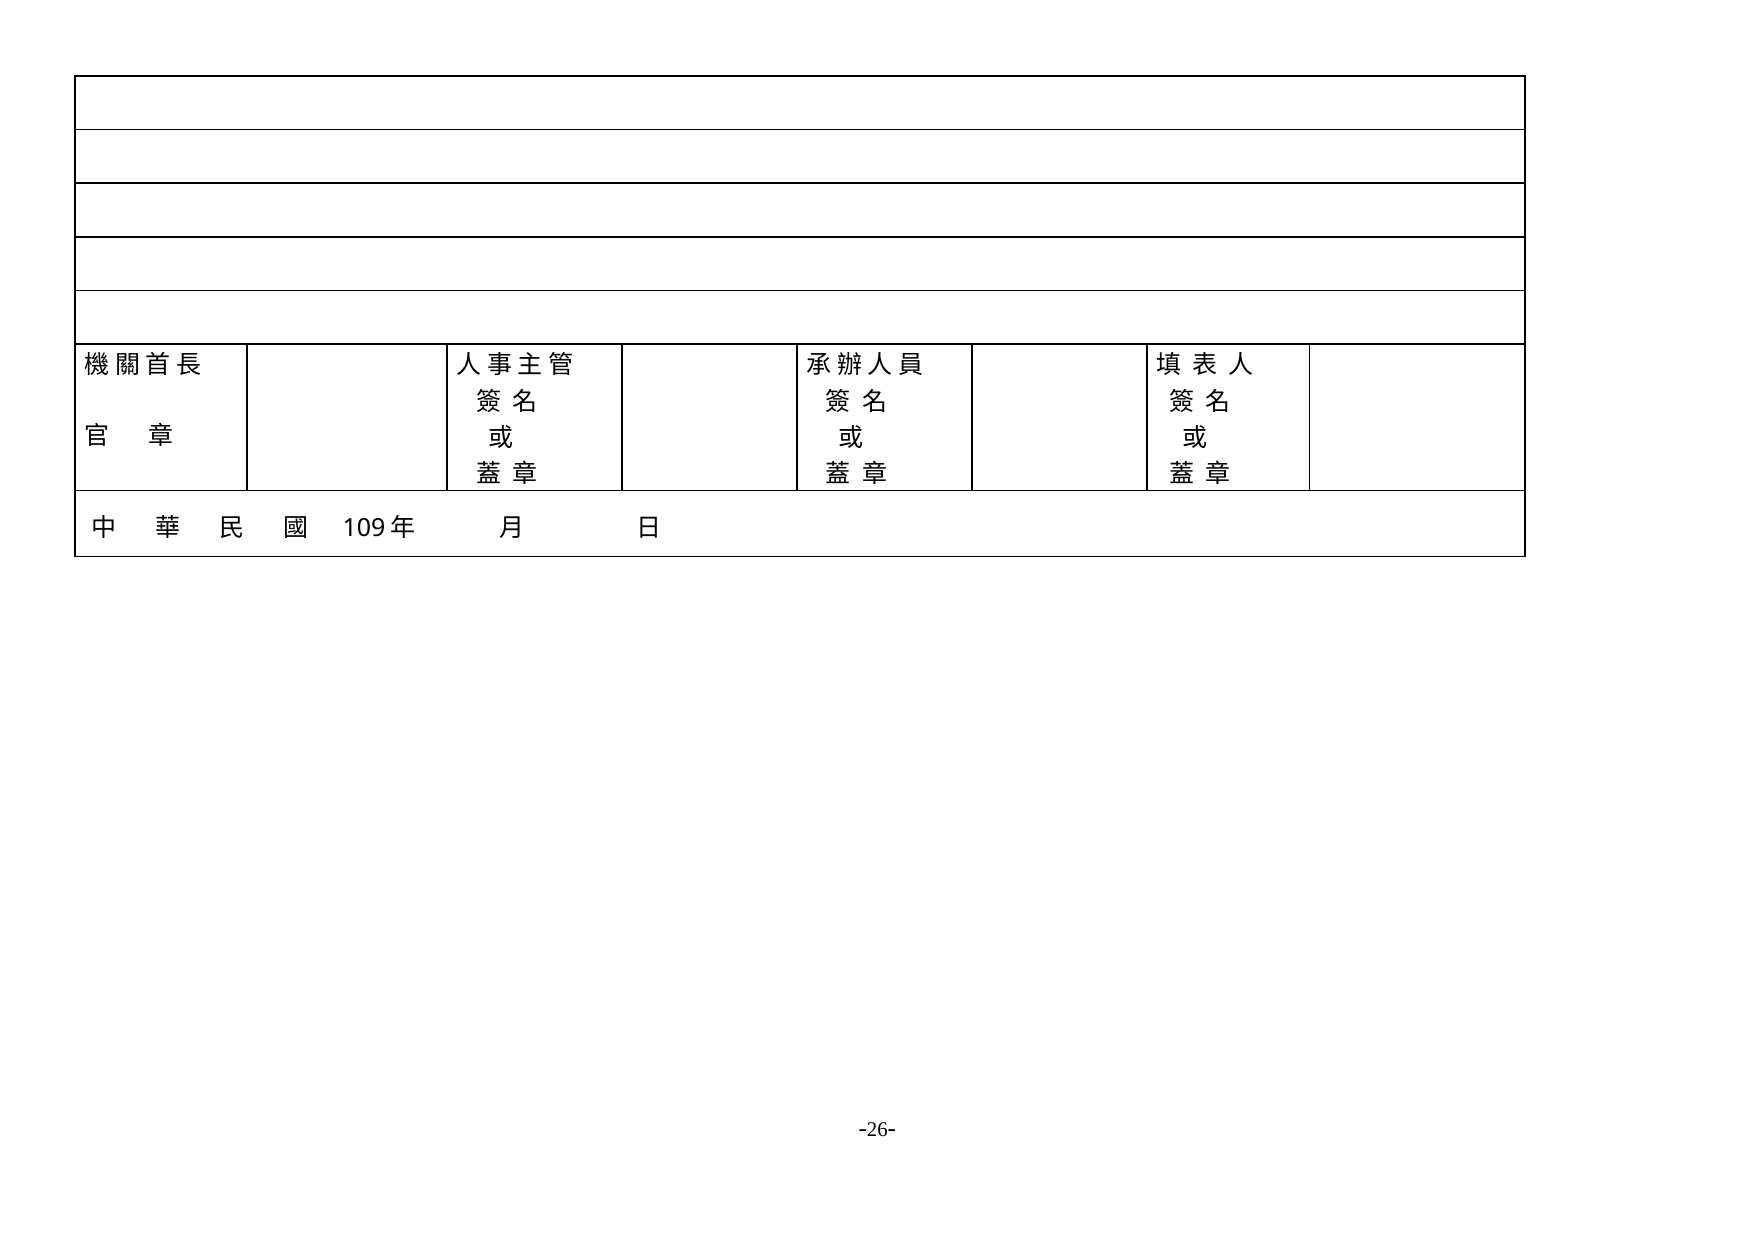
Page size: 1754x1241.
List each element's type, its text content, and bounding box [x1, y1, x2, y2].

table_cell 承 辦 人 員 簽 名 或 蓋 章 [798, 345, 971, 490]
table_cell [623, 345, 796, 490]
table_cell [248, 345, 446, 490]
table_cell [76, 77, 1524, 129]
table_cell [973, 345, 1146, 490]
table_cell [76, 184, 1524, 236]
table_cell 人 事 主 管 簽 名 或 蓋 章 [448, 345, 621, 490]
table_cell [76, 238, 1524, 289]
table_cell [76, 291, 1524, 343]
table_cell 中 華 民 國 109年 月 日 [76, 491, 1524, 556]
table_cell [76, 130, 1524, 182]
table_cell 填 表 人 簽 名 或 蓋 章 [1148, 345, 1309, 490]
table_cell 機 關 首 長 官 章 [76, 345, 246, 490]
table_cell [1310, 345, 1524, 490]
